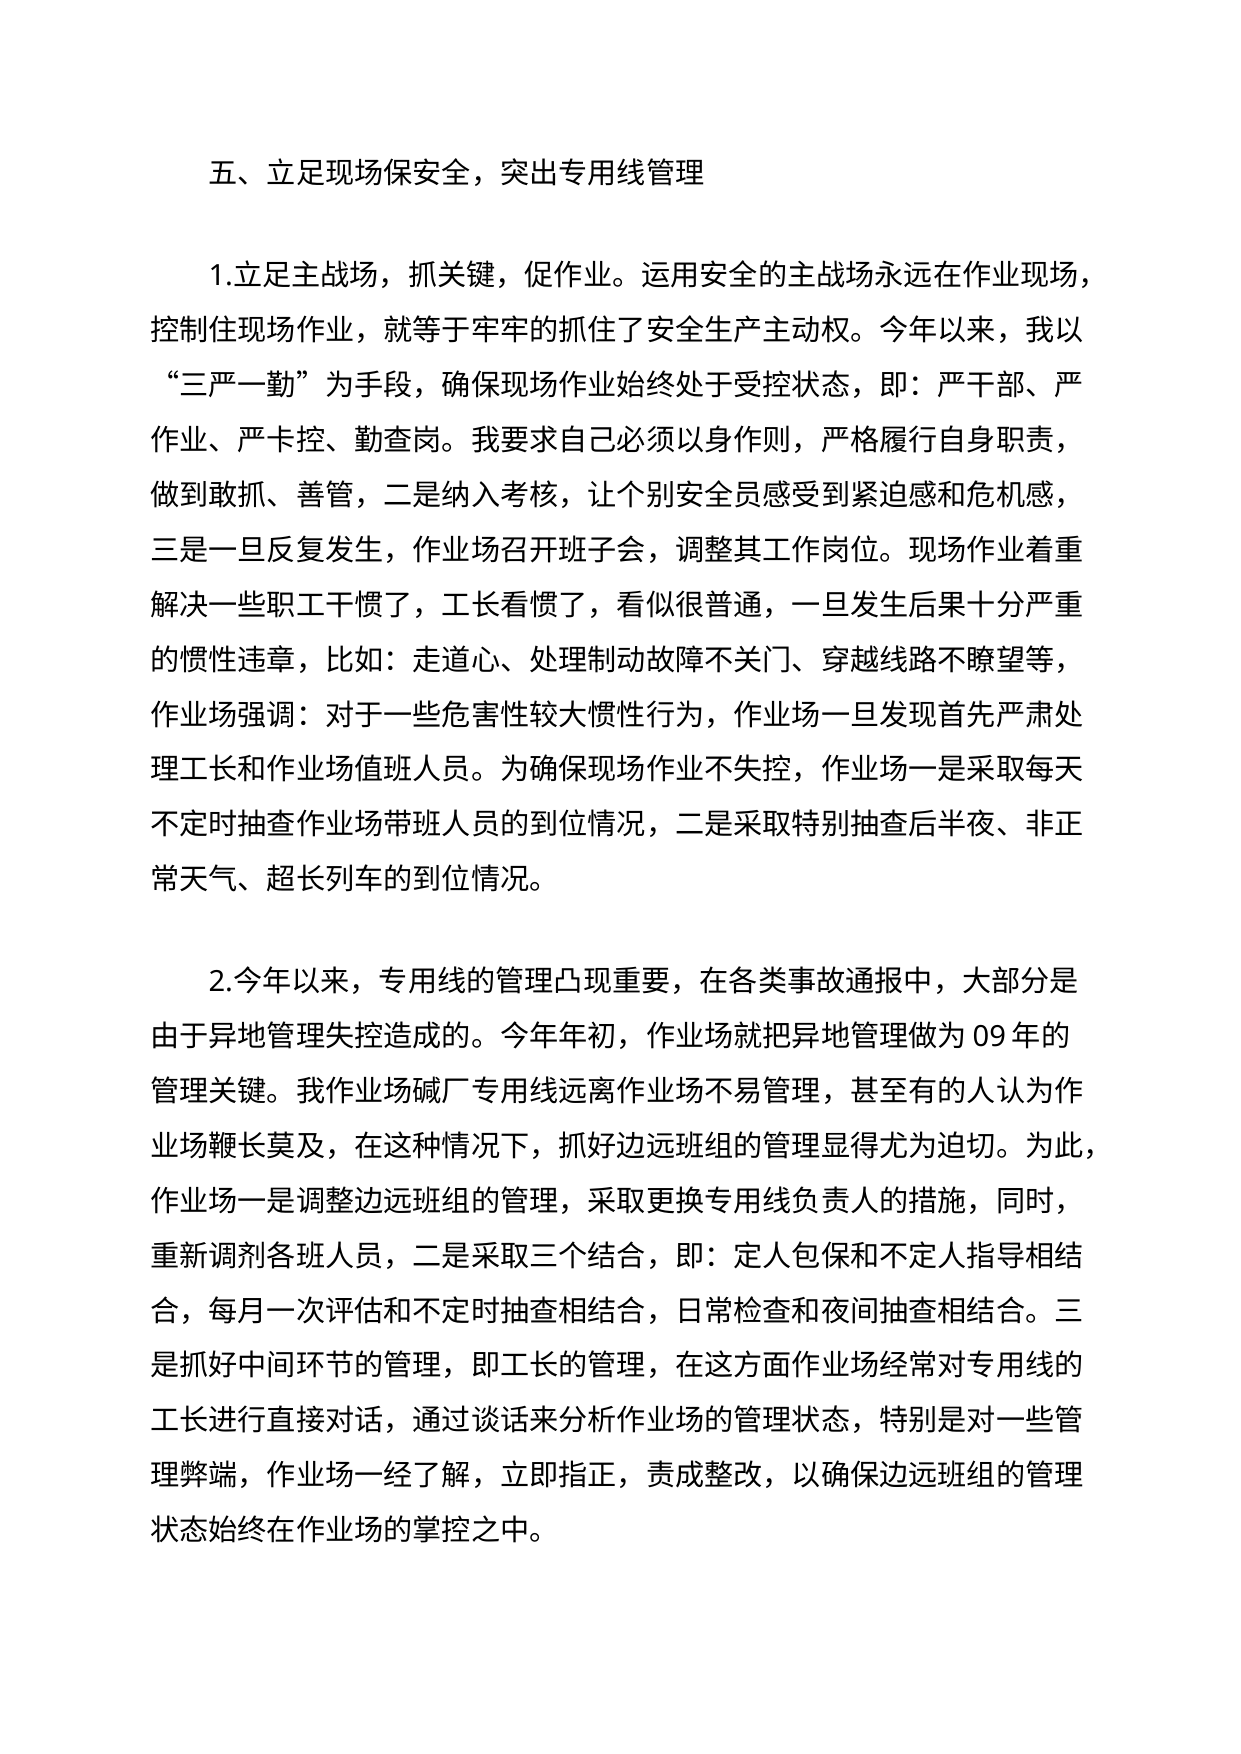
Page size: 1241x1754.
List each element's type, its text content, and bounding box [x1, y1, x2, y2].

text 五、立足现场保安全，突出专用线管理 [150, 150, 1090, 192]
text 2.今年以来，专用线的管理凸现重要，在各类事故通报中，大部分是由于异地管理失控造成的。今年年初，作业场就把异地管理做为09年的管理关键。我作业场碱厂专用线远离作业场不易管理，甚至有的人认为作业场鞭长莫及，在这种情况下，抓好边远班组的管理显得尤为迫切。为此，作业场一是调整边远班组的管理，采取更换专用线负责人的措施，同时，重新调剂各班人员，二是采取三个结合，即：定人包保和不定人指导相结合，每月一次评估和不定时抽查相结合，日常检查和夜间抽查相结合。三是抓好中间环节的管理，即工长的管理，在这方面作业场经常对专用线的工长进行直接对话，通过谈话来分析作业场的管理状态，特别是对一些管理弊端，作业场一经了解，立即指正，责成整改，以确保边远班组的管理状态始终在作业场的掌控之中。 [150, 957, 1090, 1549]
text 1.立足主战场，抓关键，促作业。运用安全的主战场永远在作业现场，控制住现场作业，就等于牢牢的抓住了安全生产主动权。今年以来，我以“三严一勤”为手段，确保现场作业始终处于受控状态，即：严干部、严作业、严卡控、勤查岗。我要求自己必须以身作则，严格履行自身职责，做到敢抓、善管，二是纳入考核，让个别安全员感受到紧迫感和危机感，三是一旦反复发生，作业场召开班子会，调整其工作岗位。现场作业着重解决一些职工干惯了，工长看惯了，看似很普通，一旦发生后果十分严重的惯性违章，比如：走道心、处理制动故障不关门、穿越线路不瞭望等，作业场强调：对于一些危害性较大惯性行为，作业场一旦发现首先严肃处理工长和作业场值班人员。为确保现场作业不失控，作业场一是采取每天不定时抽查作业场带班人员的到位情况，二是采取特别抽查后半夜、非正常天气、超长列车的到位情况。 [150, 252, 1090, 898]
